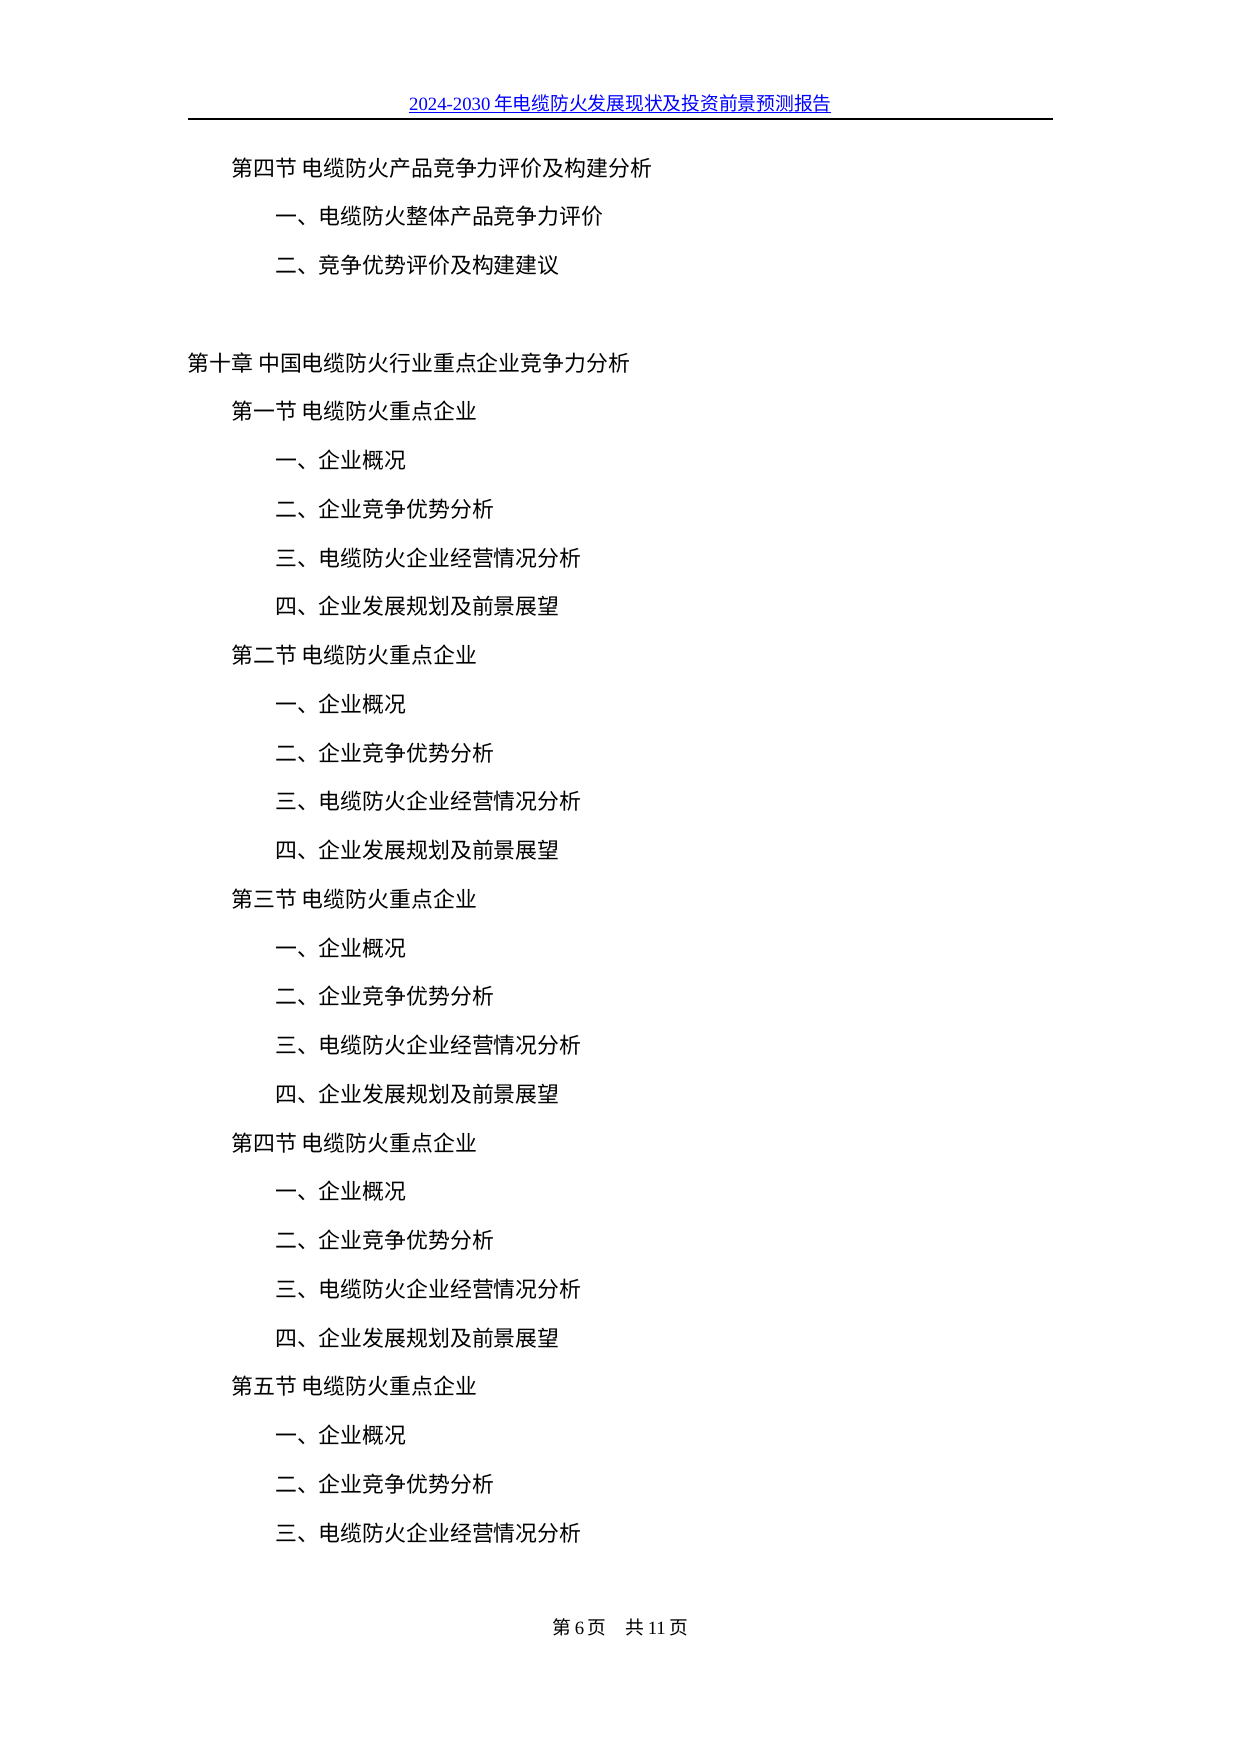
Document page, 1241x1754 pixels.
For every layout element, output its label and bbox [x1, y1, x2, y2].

text [187, 150, 1053, 1548]
